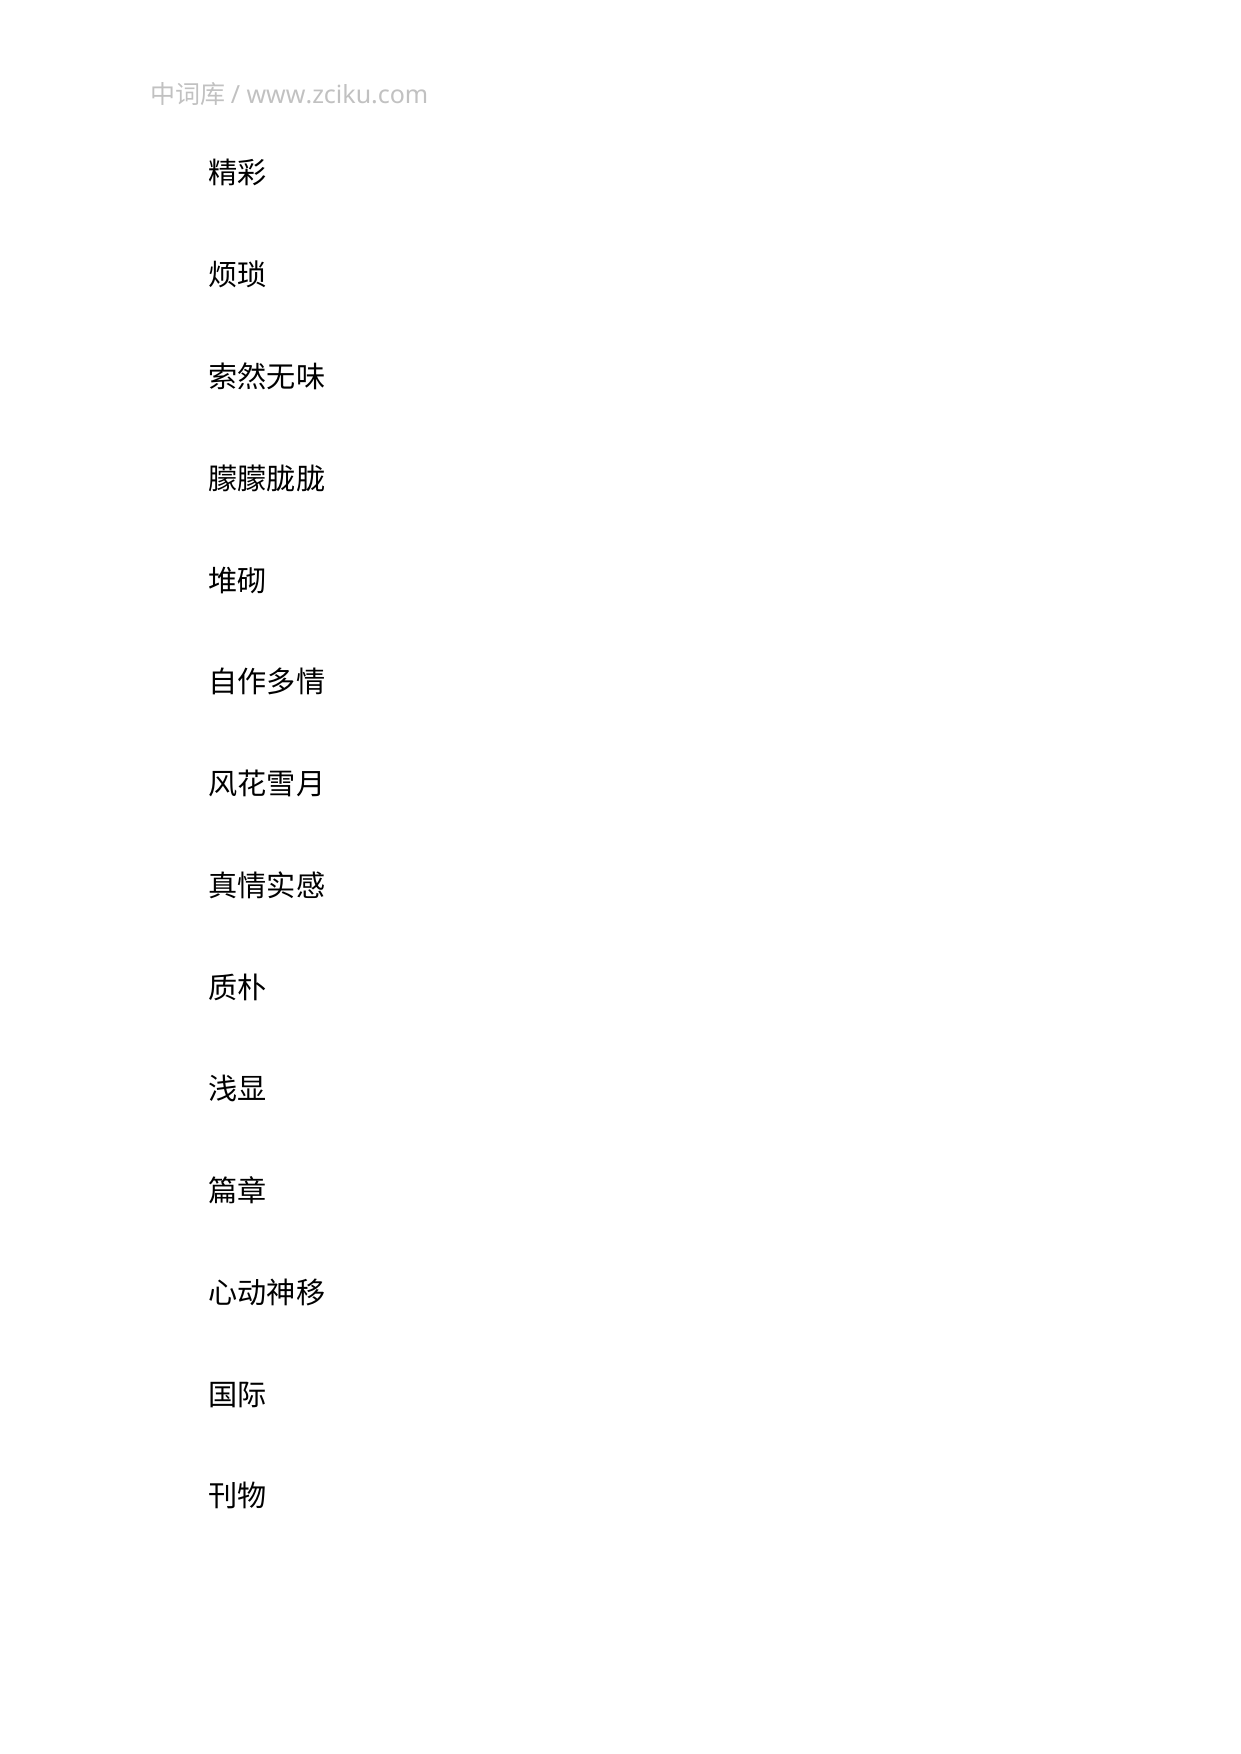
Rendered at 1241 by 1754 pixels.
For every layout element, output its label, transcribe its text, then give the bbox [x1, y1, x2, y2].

text 浅显 [150, 1066, 1090, 1108]
text 烦琐 [150, 252, 1090, 294]
text 堆砌 [150, 557, 1090, 599]
text 刊物 [150, 1473, 1090, 1515]
text 篇章 [150, 1168, 1090, 1210]
text 朦朦胧胧 [150, 455, 1090, 498]
text 国际 [150, 1371, 1090, 1413]
text 自作多情 [150, 659, 1090, 701]
text 精彩 [150, 150, 1090, 192]
text 真情实感 [150, 862, 1090, 905]
text 索然无味 [150, 353, 1090, 396]
text 质朴 [150, 964, 1090, 1006]
text 心动神移 [150, 1269, 1090, 1312]
text 风花雪月 [150, 761, 1090, 803]
